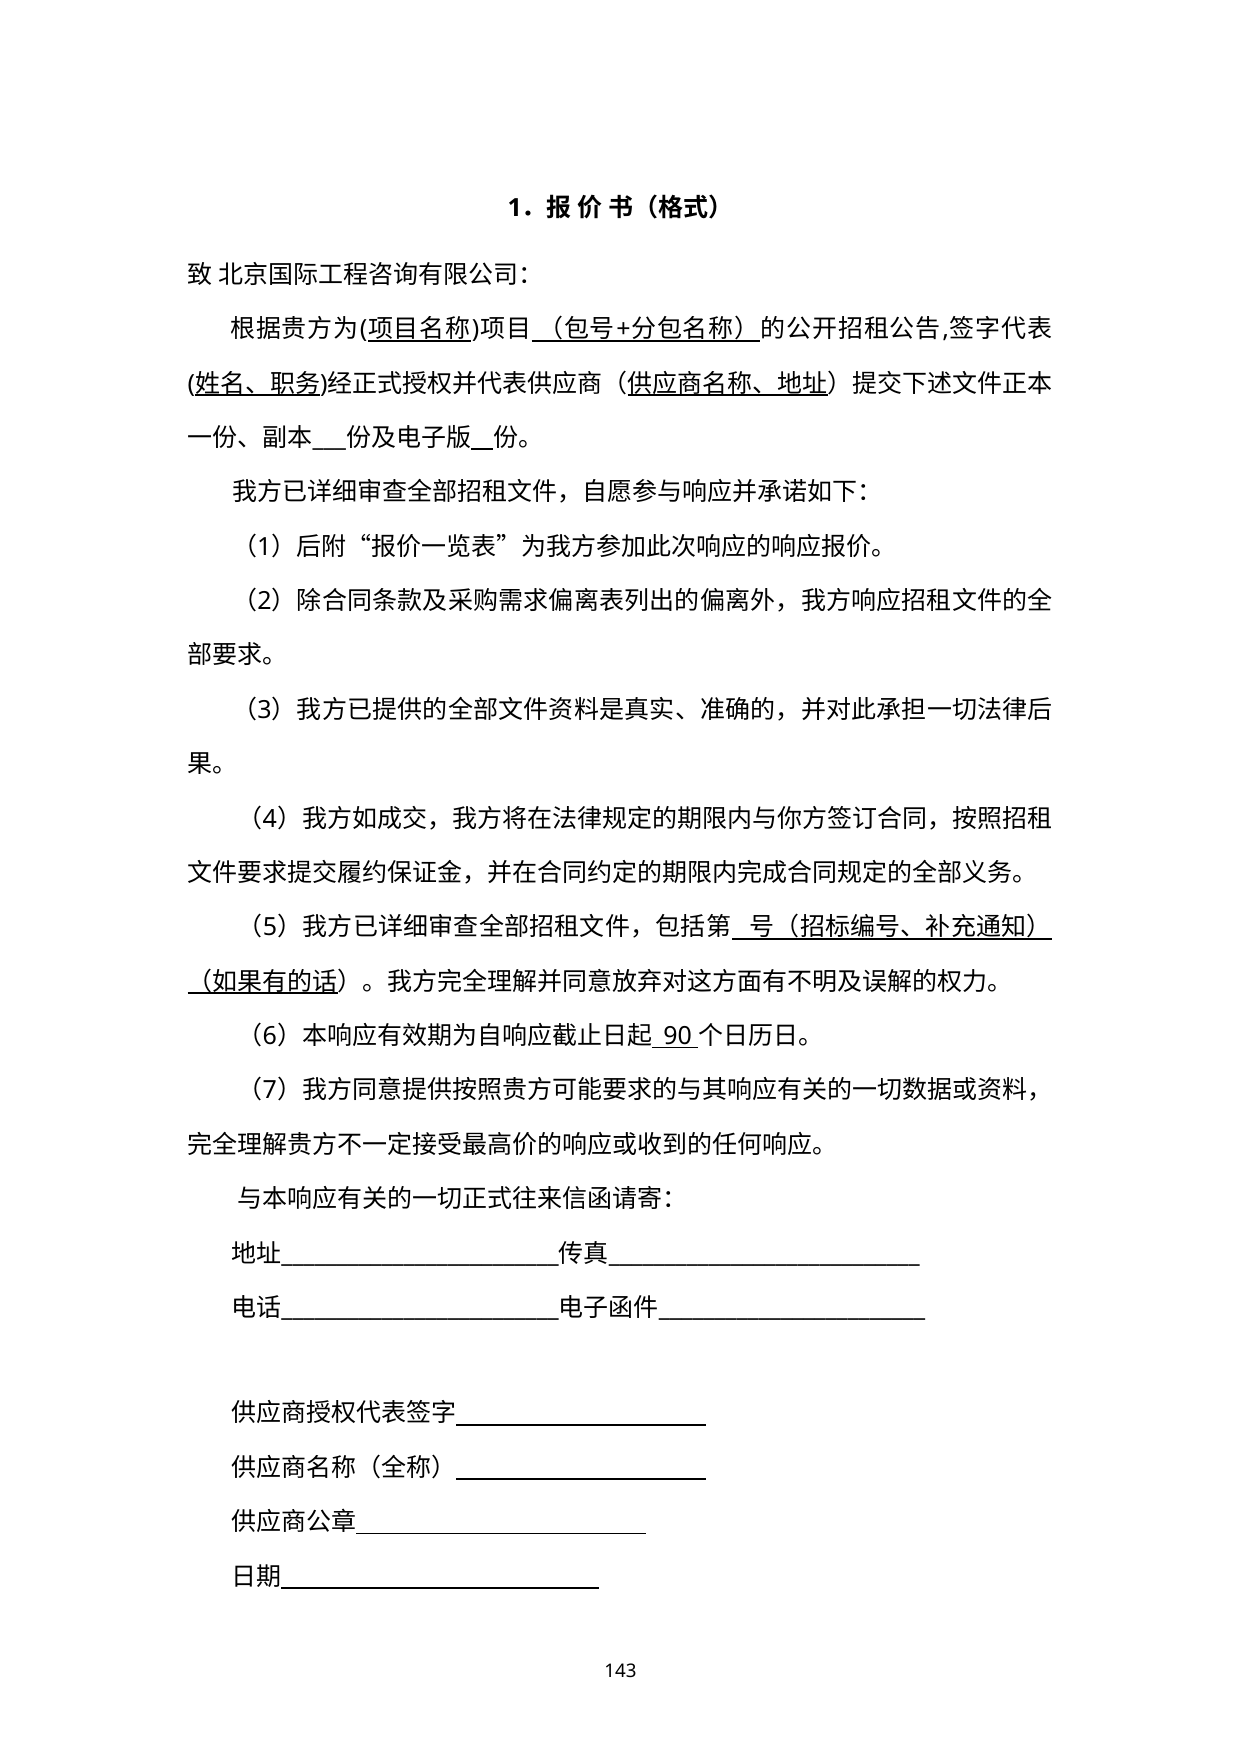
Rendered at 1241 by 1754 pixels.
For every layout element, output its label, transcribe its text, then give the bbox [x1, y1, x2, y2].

text （2）除合同条款及采购需求偏离表列出的偏离外，我方响应招租文件的全部要求。 [187, 581, 1053, 671]
text 我方已详细审查全部招租文件，自愿参与响应并承诺如下： [187, 472, 1053, 508]
text 致 北京国际工程咨询有限公司： [187, 254, 1053, 291]
text （6）本响应有效期为自响应截止日起 90 个日历日。 [187, 1016, 1053, 1052]
text 电话_________________________电子函件________________________ [231, 1287, 1053, 1324]
text （3）我方已提供的全部文件资料是真实、准确的，并对此承担一切法律后果。 [187, 689, 1053, 780]
text （4）我方如成交，我方将在法律规定的期限内与你方签订合同，按照招租文件要求提交履约保证金，并在合同约定的期限内完成合同规定的全部义务。 [187, 798, 1053, 889]
text 日期 [231, 1556, 1053, 1592]
text （7）我方同意提供按照贵方可能要求的与其响应有关的一切数据或资料，完全理解贵方不一定接受最高价的响应或收到的任何响应。 [187, 1070, 1053, 1161]
text 供应商公章 [231, 1502, 1053, 1538]
text 根据贵方为(项目名称)项目 （包号+分包名称）的公开招租公告,签字代表(姓名、职务)经正式授权并代表供应商（供应商名称、地址）提交下述文件正本一份、副本___份及电子版 份。 [187, 309, 1053, 454]
text 地址_________________________传真____________________________ [231, 1233, 1053, 1269]
text 与本响应有关的一切正式往来信函请寄： [187, 1179, 1053, 1215]
text （5）我方已详细审查全部招租文件，包括第 号（招标编号、补充通知）（如果有的话）。我方完全理解并同意放弃对这方面有不明及误解的权力。 [187, 907, 1053, 997]
text 供应商名称（全称） [231, 1447, 1053, 1483]
text （1）后附“报价一览表”为我方参加此次响应的响应报价。 [187, 526, 1053, 562]
text 供应商授权代表签字 [231, 1393, 1053, 1429]
subtitle 1．报 价 书（格式） [187, 187, 1053, 224]
